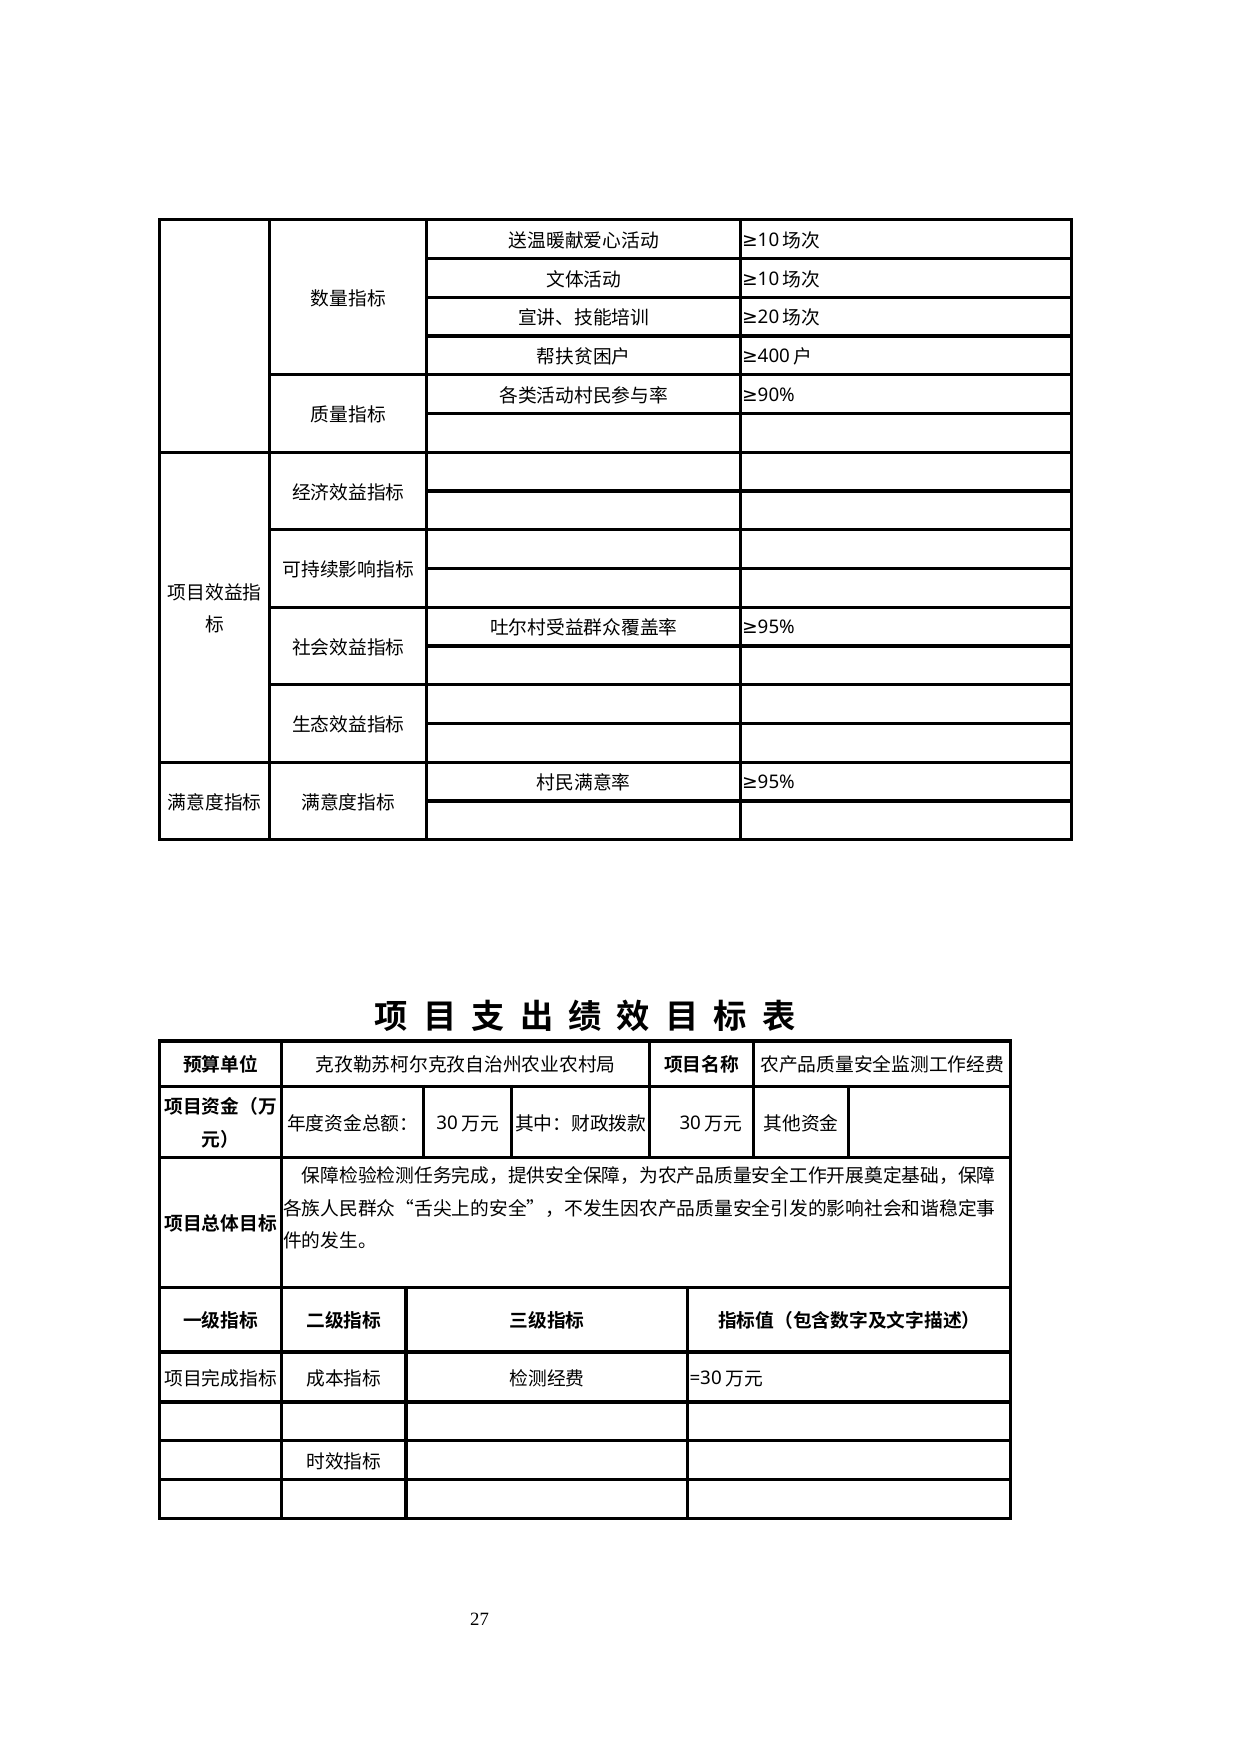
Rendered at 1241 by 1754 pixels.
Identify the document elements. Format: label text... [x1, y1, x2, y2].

table_cell [742, 648, 1070, 683]
table_cell 项目名称 [651, 1043, 752, 1085]
table_cell 社会效益指标 [271, 609, 425, 683]
table_cell 农产品质量安全监测工作经费 [755, 1043, 1009, 1085]
table_cell 30万元 [425, 1088, 510, 1156]
table_cell [742, 725, 1070, 761]
table_cell 保障检验检测任务完成，提供安全保障，为农产品质量安全工作开展奠定基础，保障各族人民群众“舌尖上的安全”，不发生因农产品质量安全引发的影响社会和谐稳定事件的发生。 [283, 1159, 1009, 1286]
table_cell ≥90% [742, 376, 1070, 412]
table_cell 克孜勒苏柯尔克孜自治州农业农村局 [283, 1043, 648, 1085]
table_cell ≥10场次 [742, 221, 1070, 257]
table_cell 满意度指标 [161, 764, 268, 838]
table_cell [428, 570, 739, 606]
table_cell 质量指标 [271, 376, 425, 451]
table_cell [408, 1404, 686, 1439]
table_cell 可持续影响指标 [271, 531, 425, 606]
table_cell ≥400户 [742, 338, 1070, 373]
table_cell [428, 725, 739, 761]
table_cell 其他资金 [755, 1088, 847, 1156]
table_cell [283, 1481, 404, 1517]
table_cell [742, 415, 1070, 451]
table_cell [742, 686, 1070, 722]
table_cell [742, 803, 1070, 838]
table_cell [428, 415, 739, 451]
table_cell 村民满意率 [428, 764, 739, 799]
table_cell 二级指标 [283, 1289, 404, 1350]
table_cell 30万元 [651, 1088, 752, 1156]
table_cell [689, 1481, 1009, 1517]
table_cell 项目效益指标 [161, 454, 268, 761]
table_cell [850, 1088, 1009, 1156]
table_cell [428, 686, 739, 722]
table_cell 项目资金（万元） [161, 1088, 280, 1156]
table_cell [689, 1442, 1009, 1478]
table_cell 帮扶贫困户 [428, 338, 739, 373]
table_cell 送温暖献爱心活动 [428, 221, 739, 257]
table_cell [428, 454, 739, 489]
table_cell 满意度指标 [271, 764, 425, 838]
table_cell [283, 1404, 404, 1439]
table_cell 三级指标 [408, 1289, 686, 1350]
table_cell [742, 531, 1070, 567]
table_cell 一级指标 [161, 1289, 280, 1350]
table_cell 年度资金总额： [283, 1088, 422, 1156]
table_cell 各类活动村民参与率 [428, 376, 739, 412]
table_cell [428, 493, 739, 528]
table_cell [408, 1442, 686, 1478]
table_cell 文体活动 [428, 260, 739, 296]
table_cell [428, 803, 739, 838]
table_cell ≥10场次 [742, 260, 1070, 296]
table_cell 检测经费 [408, 1354, 686, 1400]
table_cell ≥95% [742, 764, 1070, 799]
table_cell ≥20场次 [742, 299, 1070, 334]
table_cell [428, 648, 739, 683]
table_cell 指标值（包含数字及文字描述） [689, 1289, 1009, 1350]
table_cell [689, 1404, 1009, 1439]
table_cell 时效指标 [283, 1442, 404, 1478]
table_cell 预算单位 [161, 1043, 280, 1085]
table_cell [408, 1481, 686, 1517]
table_cell 项目完成指标 [161, 1354, 280, 1400]
table_header 项 目 支 出 绩 效 目 标 表 [160, 971, 1011, 1039]
table_cell 生态效益指标 [271, 686, 425, 761]
table_cell 宣讲、技能培训 [428, 299, 739, 334]
table_cell 项目总体目标 [161, 1159, 280, 1286]
table_cell 其中：财政拨款 [513, 1088, 648, 1156]
table_cell ≥95% [742, 609, 1070, 644]
table_cell [742, 454, 1070, 489]
table_cell [161, 1481, 280, 1517]
table_cell 吐尔村受益群众覆盖率 [428, 609, 739, 644]
table_cell 经济效益指标 [271, 454, 425, 528]
table_cell [161, 1404, 280, 1439]
table_cell [161, 1442, 280, 1478]
table_cell [428, 531, 739, 567]
table_cell [742, 570, 1070, 606]
table_cell 数量指标 [271, 221, 425, 373]
table_cell =30万元 [689, 1354, 1009, 1400]
table_cell [742, 493, 1070, 528]
table_cell 成本指标 [283, 1354, 404, 1400]
